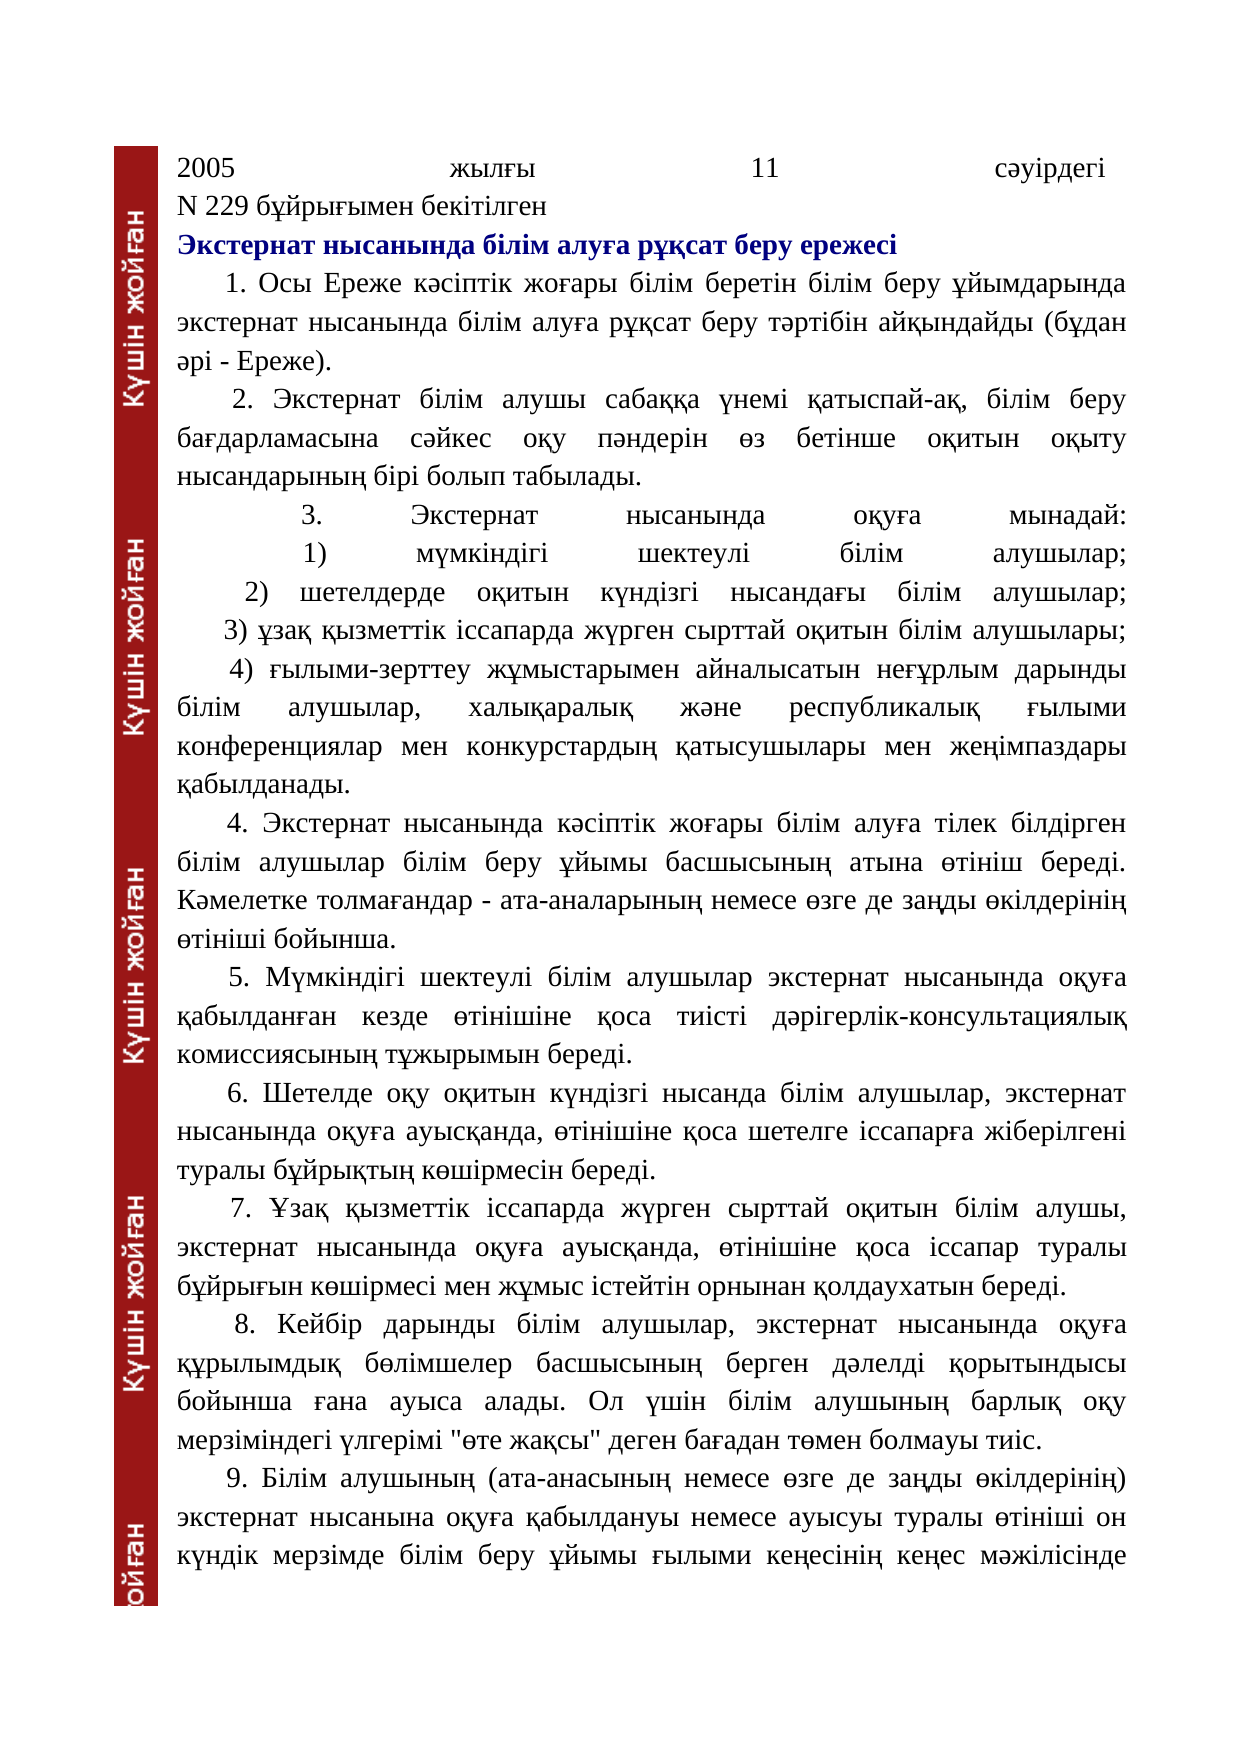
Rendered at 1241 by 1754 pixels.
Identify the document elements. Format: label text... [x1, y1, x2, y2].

text 6. Шетелде оқу оқитын күндізгі нысанда білім алушылар, экстернат нысанында оқуға ауысқанда, өтінішіне қоса шетелге іссапарға жіберілгені туралы бұйрықтың көшірмесін береді. [112, 1075, 1128, 1186]
text 5. Мүмкіндігі шектеулі білім алушылар экстернат нысанында оқуға қабылданған кезде өтінішіне қоса тиісті дәрігерлік-консультациялық комиссиясының тұжырымын береді. [112, 959, 1128, 1070]
picture [114, 1301, 158, 1306]
text 7. Ұзақ қызметтік іссапарда жүрген сырттай оқитын білім алушы, экстернат нысанында оқуға ауысқанда, өтінішіне қоса іссапар туралы бұйрығын көшірмесі мен жұмыс істейтін орнынан қолдаухатын береді. [112, 1191, 1128, 1301]
picture [114, 261, 158, 266]
text 3. Экстернат нысанында оқуға мынадай: 1) мүмкіндігі шектеулі білім алушылар; 2) шетелдерде оқитын күндізгі нысандағы білім алушылар; 3) ұзақ қызметтік іссапарда жүрген сырттай оқитын білім алушылары; 4) ғылыми-зерттеу жұмыстарымен айналысатын неғұрлым дарынды білім алушылар, халықаралық және республикалық ғылыми конференциялар мен конкурстардың қатысушылары мен жеңімпаздары қабылданады. [112, 497, 1128, 800]
text 2. Экстернат білім алушы сабаққа үнемі қатыспай-ақ, білім беру бағдарламасына сәйкес оқу пәндерін өз бетінше оқитын оқыту нысандарының бірі болып табылады. [112, 381, 1128, 492]
text 1. Осы Ереже кәсіптік жоғары білім беретін білім беру ұйымдарында экстернат нысанында білім алуға рұқсат беру тәртібін айқындайды (бұдан әрі - Ереже). [112, 266, 1128, 376]
picture [114, 376, 158, 381]
text 4. Экстернат нысанында кәсiптiк жоғары білiм алуға тiлек бiлдiрген бiлiм алушылар білiм беру ұйымы басшысының атына өтініш бередi. Кәмелетке толмағандар - ата-аналарының немесе өзге де заңды өкілдерінің өтініші бойынша. [112, 805, 1128, 954]
picture [114, 1571, 158, 1606]
text 8. Кейбір дарынды білім алушылар, экстернат нысанында оқуға құрылымдық бөлімшелер басшысының берген дәлелді қорытындысы бойынша ғана ауыса алады. Ол үшін білім алушының барлық оқу мерзіміндегі үлгерімі "өте жақсы" деген бағадан төмен болмауы тиіс. [112, 1306, 1128, 1455]
text Экстернат нысанында білім алуға рұқсат беру ережесі [112, 227, 1128, 261]
picture [114, 1455, 158, 1460]
text Қазақстан Республикасы Білім және ғылым министрінің 2005 жылғы 11 сәуірдегі N 229 бұйрығымен бекітілген [112, 150, 1128, 222]
picture [114, 800, 158, 805]
picture [114, 954, 158, 959]
picture [114, 1186, 158, 1191]
picture [114, 1070, 158, 1075]
picture [114, 222, 158, 227]
picture [114, 146, 158, 150]
picture [114, 492, 158, 497]
